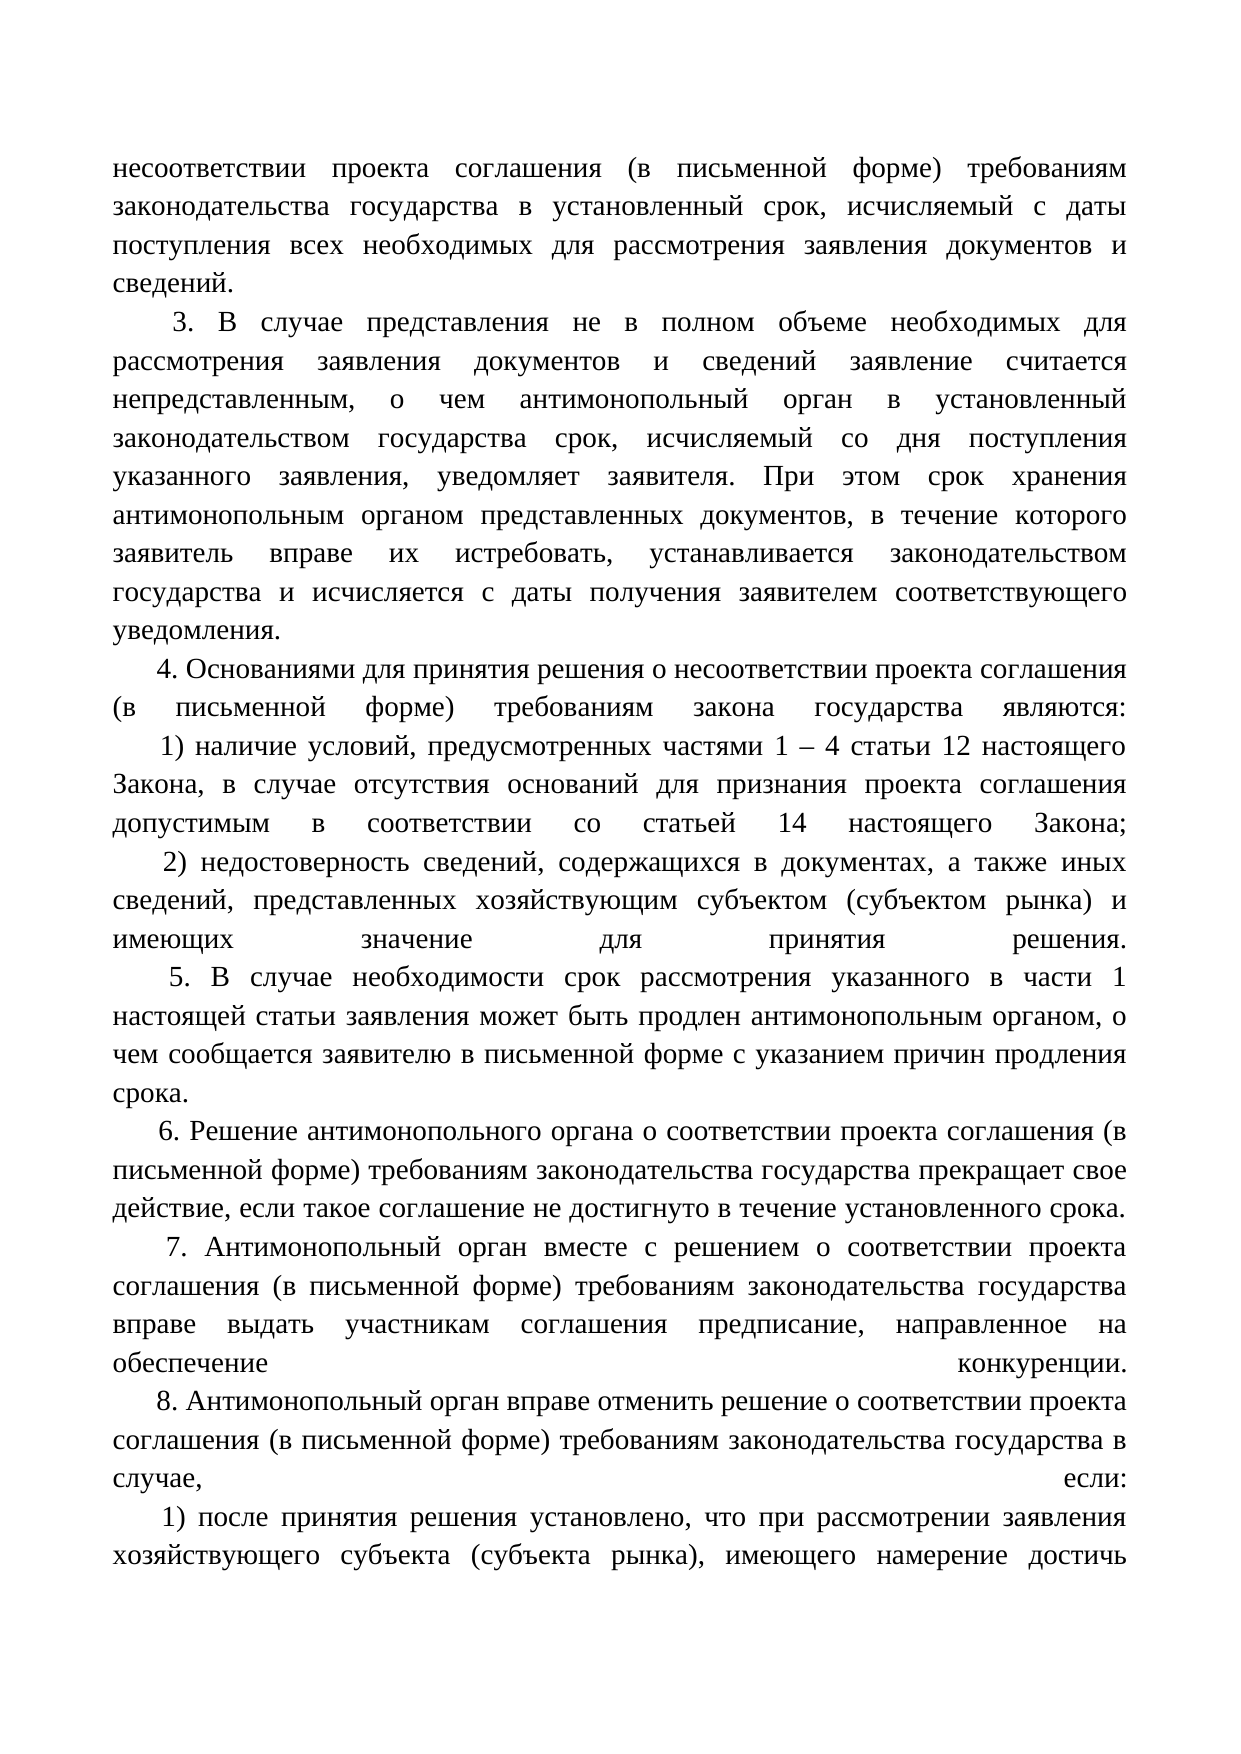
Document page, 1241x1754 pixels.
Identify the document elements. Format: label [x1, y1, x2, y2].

text [112, 150, 1128, 1571]
